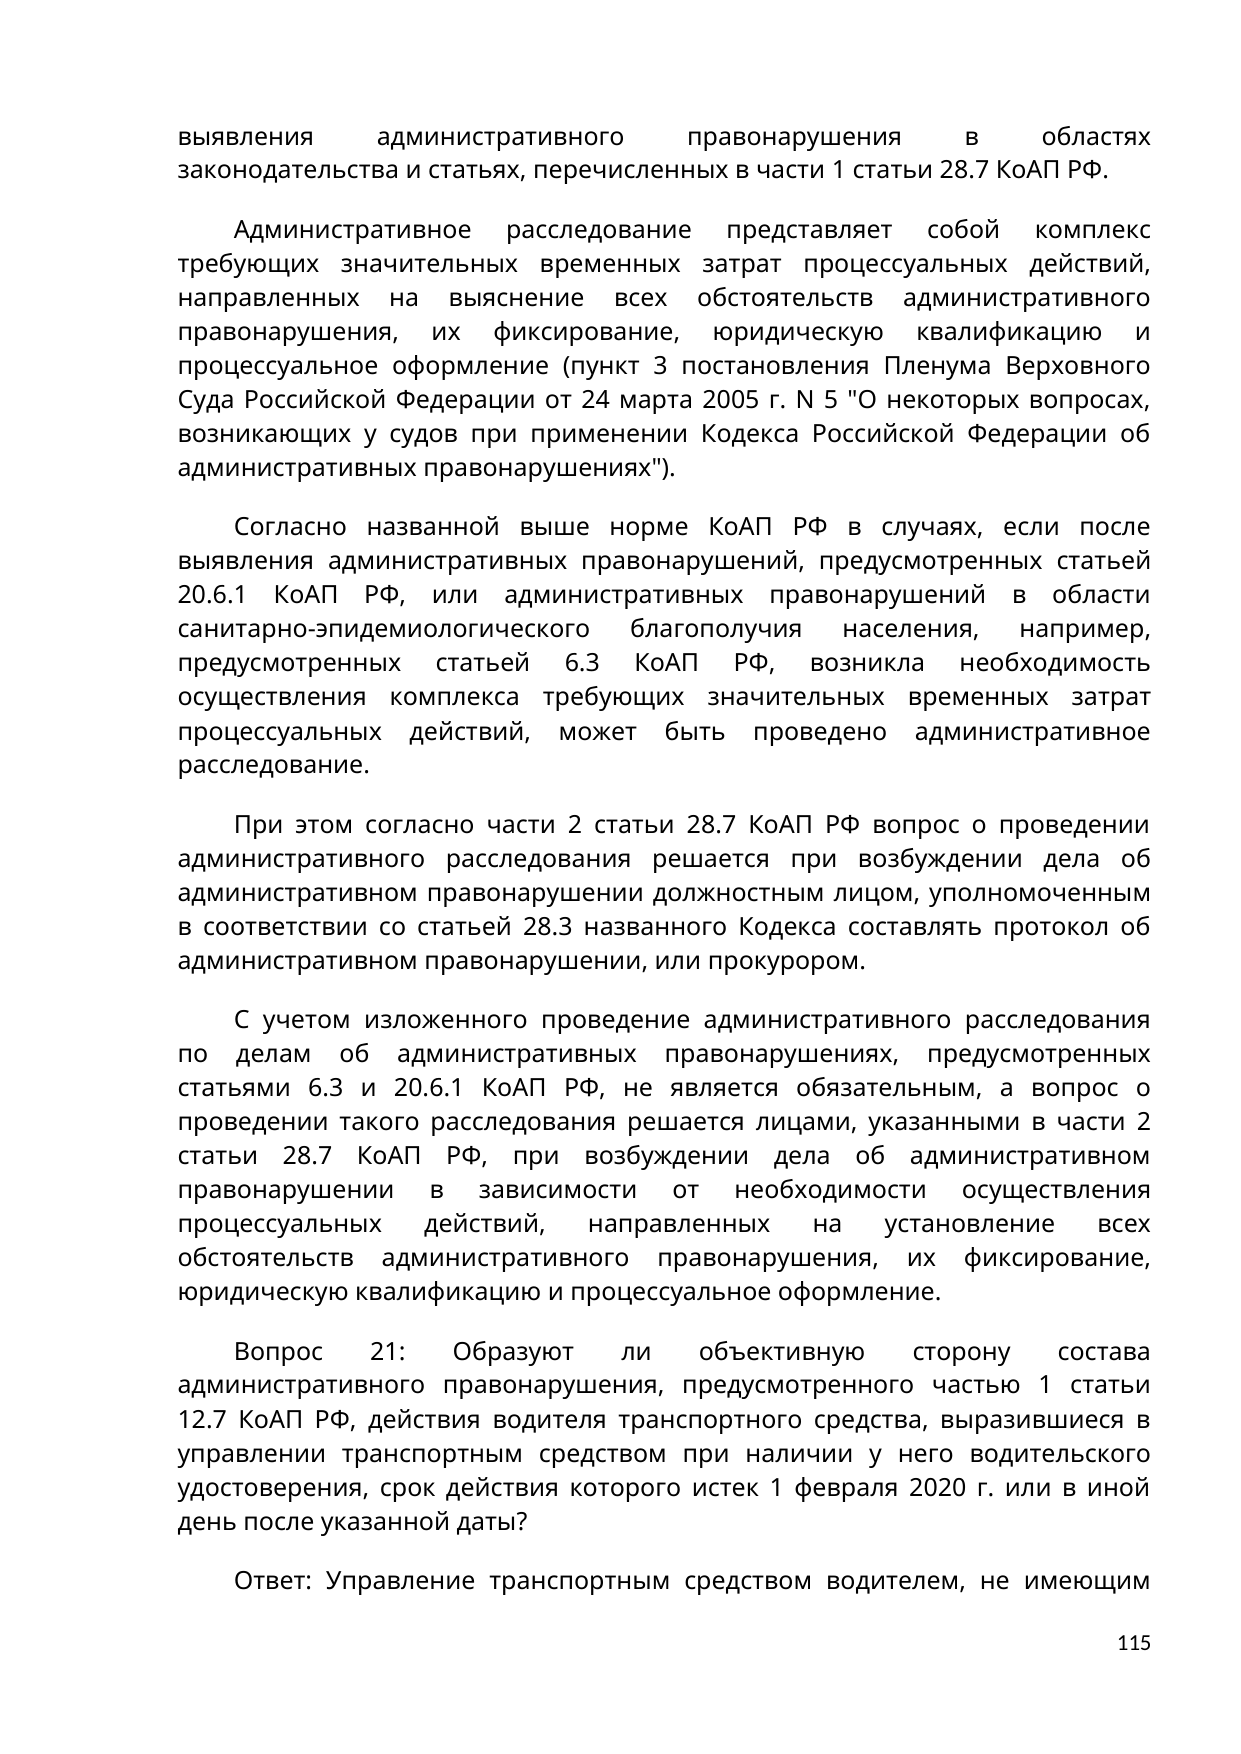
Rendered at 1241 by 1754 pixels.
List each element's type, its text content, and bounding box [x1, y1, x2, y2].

text При этом согласно части 2 статьи 28.7 КоАП РФ вопрос о проведении административного расследования решается при возбуждении дела об административном правонарушении должностным лицом, уполномоченным в соответствии со статьей 28.3 названного Кодекса составлять протокол об административном правонарушении, или прокурором. [177, 806, 1152, 977]
text С учетом изложенного проведение административного расследования по делам об административных правонарушениях, предусмотренных статьями 6.3 и 20.6.1 КоАП РФ, не является обязательным, а вопрос о проведении такого расследования решается лицами, указанными в части 2 статьи 28.7 КоАП РФ, при возбуждении дела об административном правонарушении в зависимости от необходимости осуществления процессуальных действий, направленных на установление всех обстоятельств административного правонарушения, их фиксирование, юридическую квалификацию и процессуальное оформление. [177, 1002, 1152, 1308]
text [177, 118, 1152, 186]
text Административное расследование представляет собой комплекс требующих значительных временных затрат процессуальных действий, направленных на выяснение всех обстоятельств административного правонарушения, их фиксирование, юридическую квалификацию и процессуальное оформление (пункт 3 постановления Пленума Верховного Суда Российской Федерации от 24 марта 2005 г. N 5 "О некоторых вопросах, возникающих у судов при применении Кодекса Российской Федерации об административных правонарушениях"). [177, 211, 1152, 484]
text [177, 1562, 1152, 1597]
text Вопрос 21: Образуют ли объективную сторону состава административного правонарушения, предусмотренного частью 1 статьи 12.7 КоАП РФ, действия водителя транспортного средства, выразившиеся в управлении транспортным средством при наличии у него водительского удостоверения, срок действия которого истек 1 февраля 2020 г. или в иной день после указанной даты? [177, 1333, 1152, 1537]
text Согласно названной выше норме КоАП РФ в случаях, если после выявления административных правонарушений, предусмотренных статьей 20.6.1 КоАП РФ, или административных правонарушений в области санитарно-эпидемиологического благополучия населения, например, предусмотренных статьей 6.3 КоАП РФ, возникла необходимость осуществления комплекса требующих значительных временных затрат процессуальных действий, может быть проведено административное расследование. [177, 509, 1152, 781]
